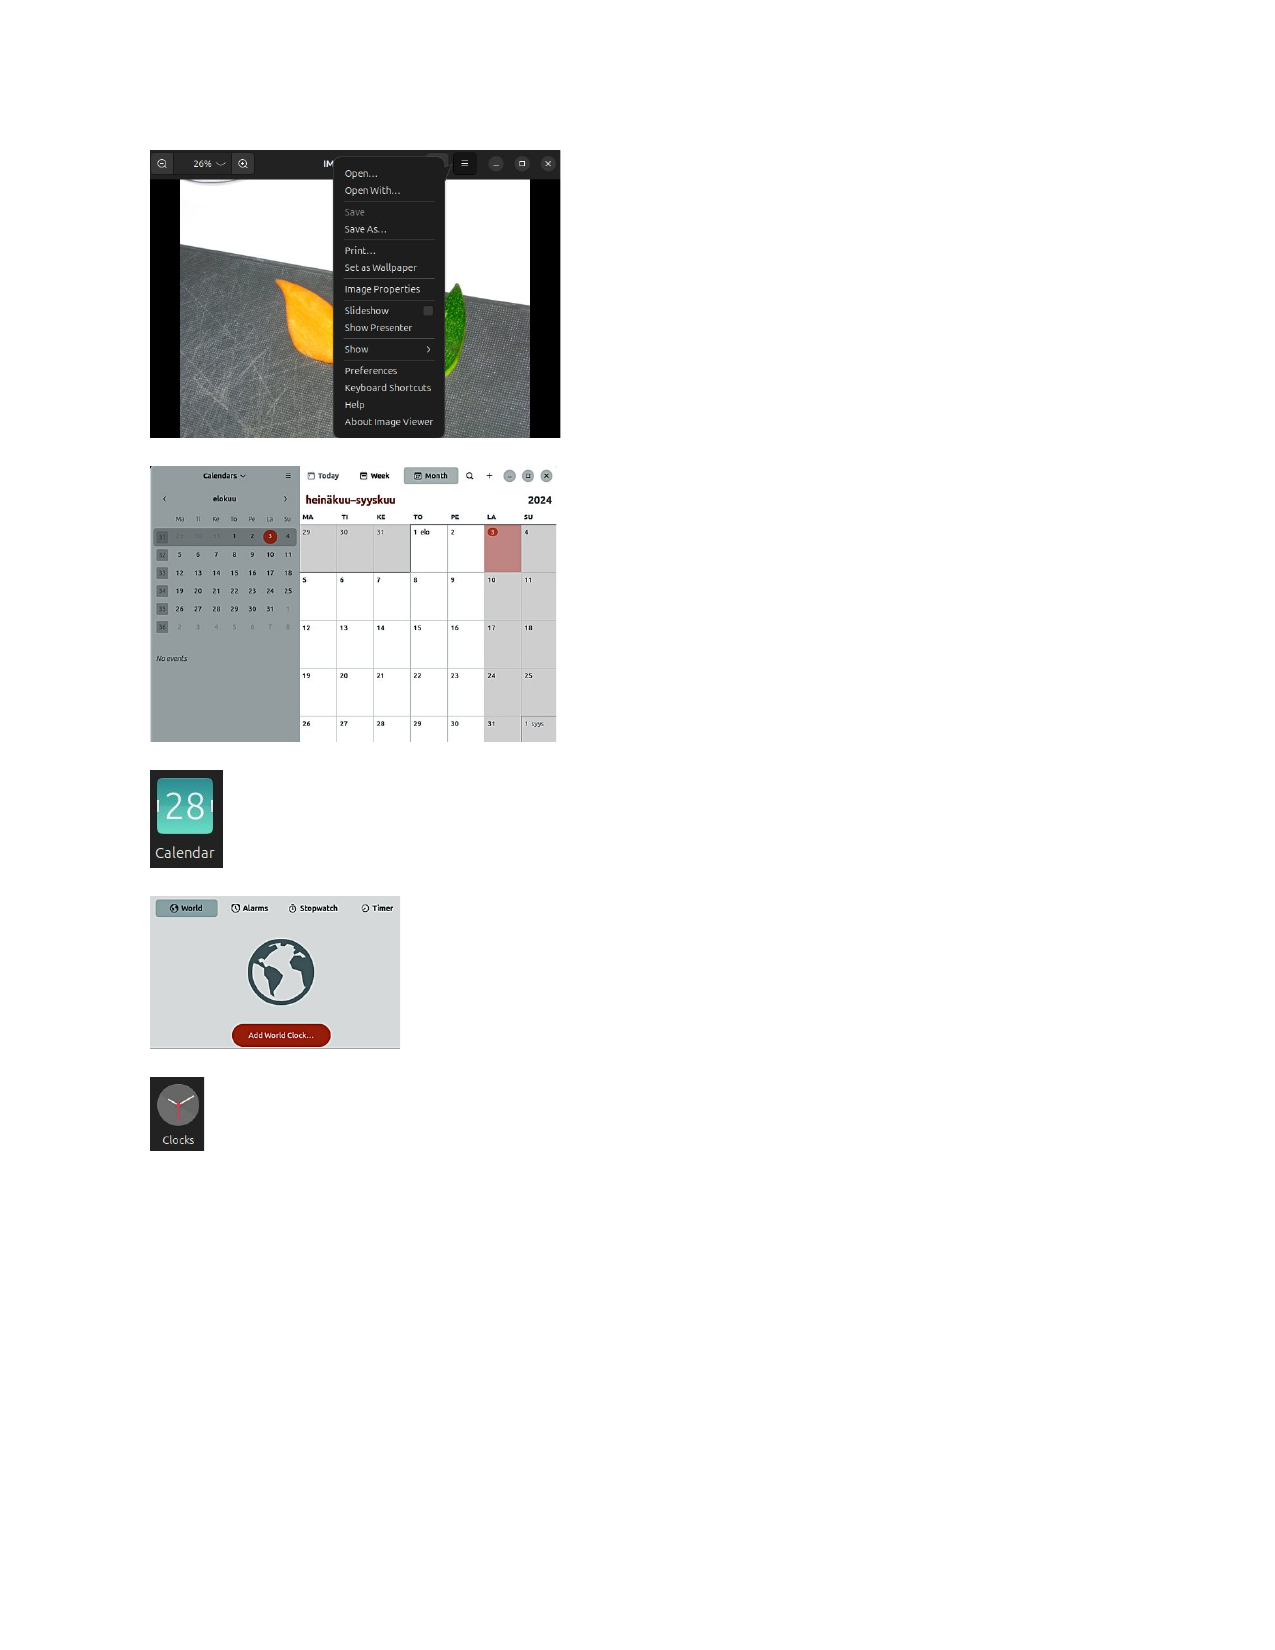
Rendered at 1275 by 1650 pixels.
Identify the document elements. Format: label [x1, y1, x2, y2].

picture [150, 150, 561, 438]
picture [150, 770, 223, 868]
picture [150, 1077, 205, 1151]
picture [150, 896, 400, 1049]
picture [150, 466, 557, 742]
